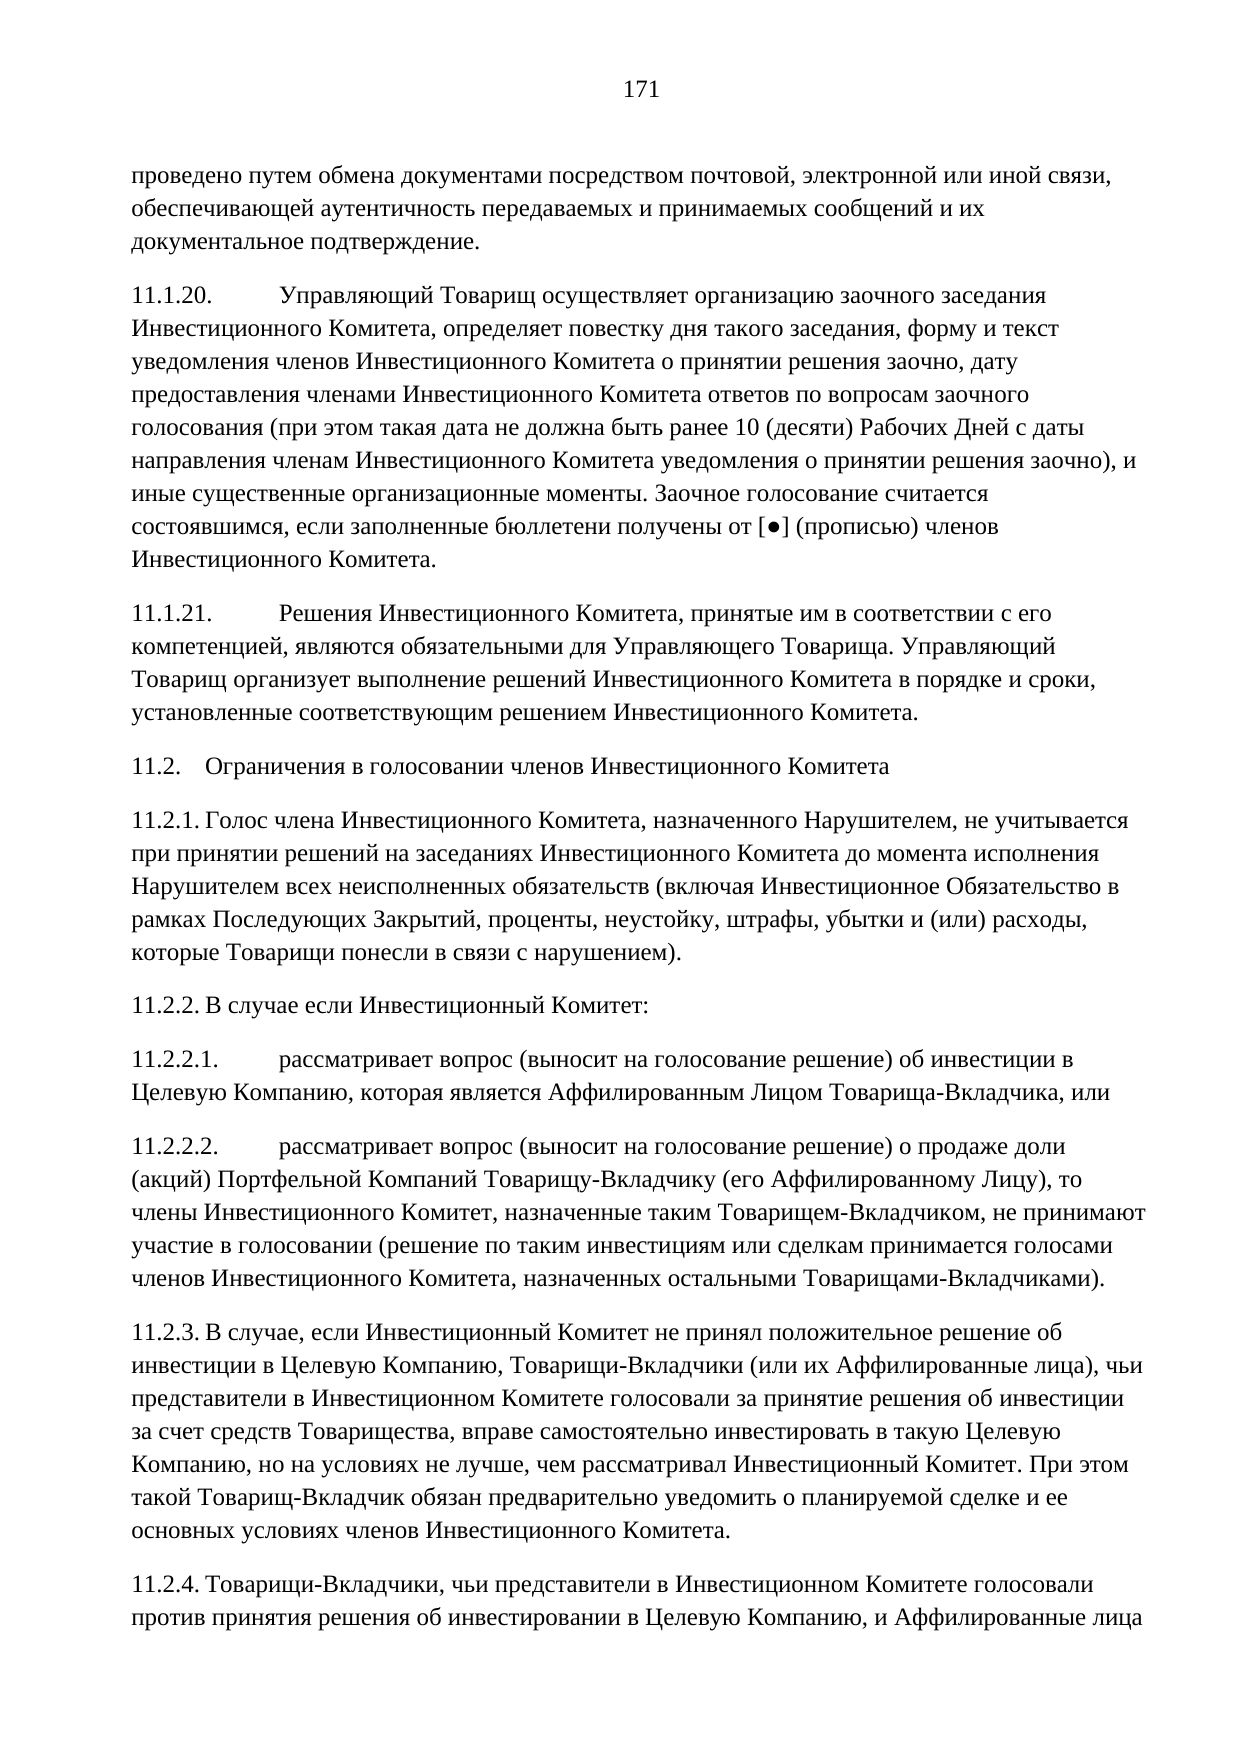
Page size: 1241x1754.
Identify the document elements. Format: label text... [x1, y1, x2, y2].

text 11.2.2.1. рассматривает вопрос (выносит на голосование решение) об инвестиции в Целевую Компанию, которая является Аффилированным Лицом Товарища-Вкладчика, или [131, 1044, 1152, 1106]
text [131, 1569, 1152, 1631]
text 11.2.2.2. рассматривает вопрос (выносит на голосование решение) о продаже доли (акций) Портфельной Компаний Товарищу-Вкладчику (его Аффилированному Лицу), то члены Инвестиционного Комитет, назначенные таким Товарищем-Вкладчиком, не принимают участие в голосовании (решение по таким инвестициям или сделкам принимается голосами членов Инвестиционного Комитета, назначенных остальными Товарищами-Вкладчиками). [131, 1131, 1152, 1292]
text 11.1.21. Решения Инвестиционного Комитета, принятые им в соответствии с его компетенцией, являются обязательными для Управляющего Товарища. Управляющий Товарищ организует выполнение решений Инвестиционного Комитета в порядке и сроки, установленные соответствующим решением Инвестиционного Комитета. [131, 598, 1152, 726]
text 11.2.3. В случае, если Инвестиционный Комитет не принял положительное решение об инвестиции в Целевую Компанию, Товарищи-Вкладчики (или их Аффилированные лица), чьи представители в Инвестиционном Комитете голосовали за принятие решения об инвестиции за счет средств Товарищества, вправе самостоятельно инвестировать в такую Целевую Компанию, но на условиях не лучше, чем рассматривал Инвестиционный Комитет. При этом такой Товарищ-Вкладчик обязан предварительно уведомить о планируемой сделке и ее основных условиях членов Инвестиционного Комитета. [131, 1317, 1152, 1544]
text 11.1.20. Управляющий Товарищ осуществляет организацию заочного заседания Инвестиционного Комитета, определяет повестку дня такого заседания, форму и текст уведомления членов Инвестиционного Комитета о принятии решения заочно, дату предоставления членами Инвестиционного Комитета ответов по вопросам заочного голосования (при этом такая дата не должна быть ранее 10 (десяти) Рабочих Дней с даты направления членам Инвестиционного Комитета уведомления о принятии решения заочно), и иные существенные организационные моменты. Заочное голосование считается состоявшимся, если заполненные бюллетени получены от [●] (прописью) членов Инвестиционного Комитета. [131, 280, 1152, 573]
text 11.2. Ограничения в голосовании членов Инвестиционного Комитета [131, 751, 1152, 779]
text 11.2.1. Голос члена Инвестиционного Комитета, назначенного Нарушителем, не учитывается при принятии решений на заседаниях Инвестиционного Комитета до момента исполнения Нарушителем всех неисполненных обязательств (включая Инвестиционное Обязательство в рамках Последующих Закрытий, проценты, неустойку, штрафы, убытки и (или) расходы, которые Товарищи понесли в связи с нарушением). [131, 805, 1152, 966]
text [131, 160, 1152, 255]
text 11.2.2. В случае если Инвестиционный Комитет: [131, 991, 1152, 1019]
